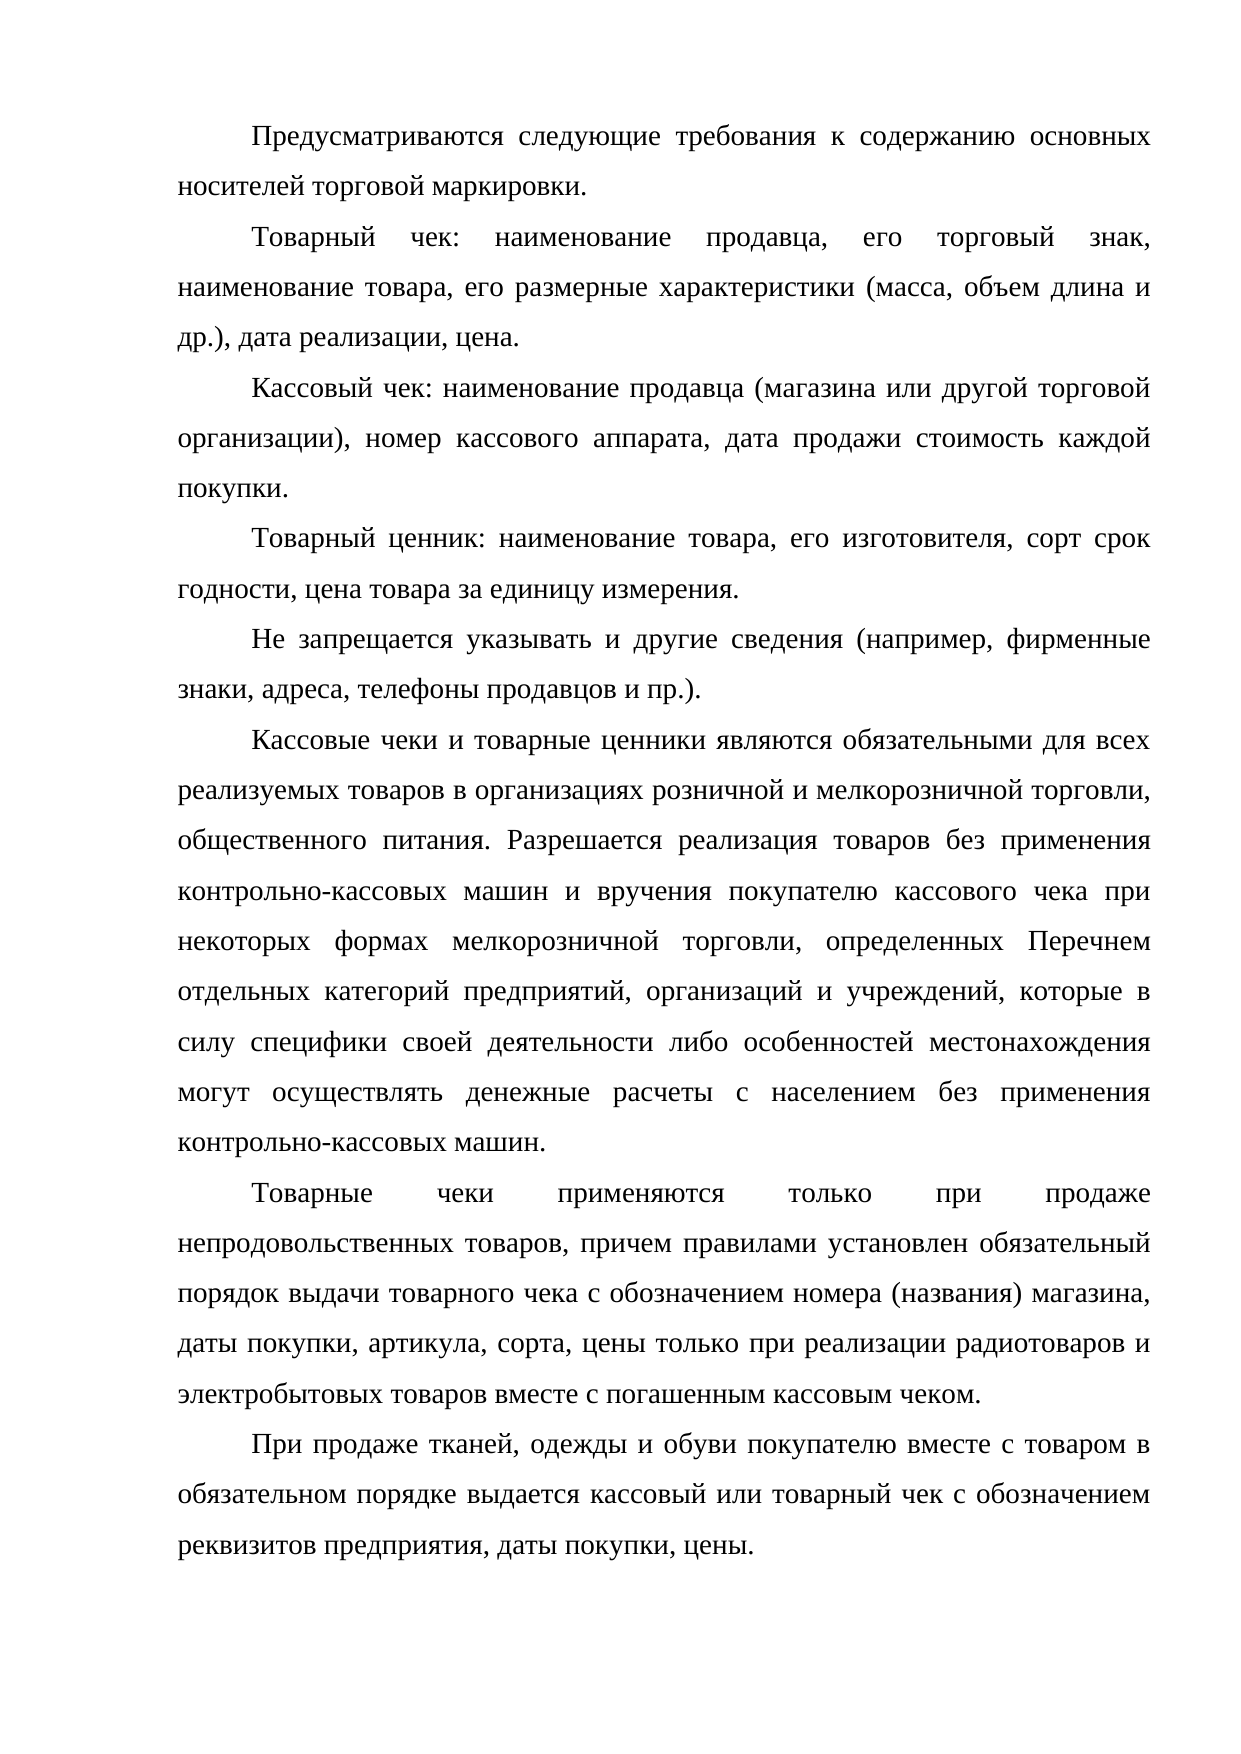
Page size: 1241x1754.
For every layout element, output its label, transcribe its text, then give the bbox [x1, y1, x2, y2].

text Товарный ценник: наименование товара, его изготовителя, сорт срок годности, цена товара за единицу измерения. [177, 521, 1152, 604]
text При продаже тканей, одежды и обуви покупателю вместе с товаром в обязательном порядке выдается кассовый или товарный чек с обозначением реквизитов предприятия, даты покупки, цены. [177, 1426, 1152, 1560]
text Не запрещается указывать и другие сведения (например, фирменные знаки, адреса, телефоны продавцов и пр.). [177, 621, 1152, 705]
text Кассовый чек: наименование продавца (магазина или другой торговой организации), номер кассового аппарата, дата продажи стоимость каждой покупки. [177, 370, 1152, 504]
text Кассовые чеки и товарные ценники являются обязательными для всех реализуемых товаров в организациях розничной и мелкорозничной торговли, общественного питания. Разрешается реализация товаров без применения контрольно-кассовых машин и вручения покупателю кассового чека при некоторых формах мелкорозничной торговли, определенных Перечнем отдельных категорий предприятий, организаций и учреждений, которые в силу специфики своей деятельности либо особенностей местонахождения могут осуществлять денежные расчеты с населением без применения контрольно-кассовых машин. [177, 722, 1152, 1158]
text Товарные чеки применяются только при продаже непродовольственных товаров, причем правилами установлен обязательный порядок выдачи товарного чека с обозначением номера (названия) магазина, даты покупки, артикула, сорта, цены только при реализации радиотоваров и электробытовых товаров вместе с погашенным кассовым чеком. [177, 1175, 1152, 1409]
text Товарный чек: наименование продавца, его торговый знак, наименование товара, его размерные характеристики (масса, объем длина и др.), дата реализации, цена. [177, 219, 1152, 353]
text Предусматриваются следующие требования к содержанию основных носителей торговой маркировки. [177, 118, 1152, 202]
